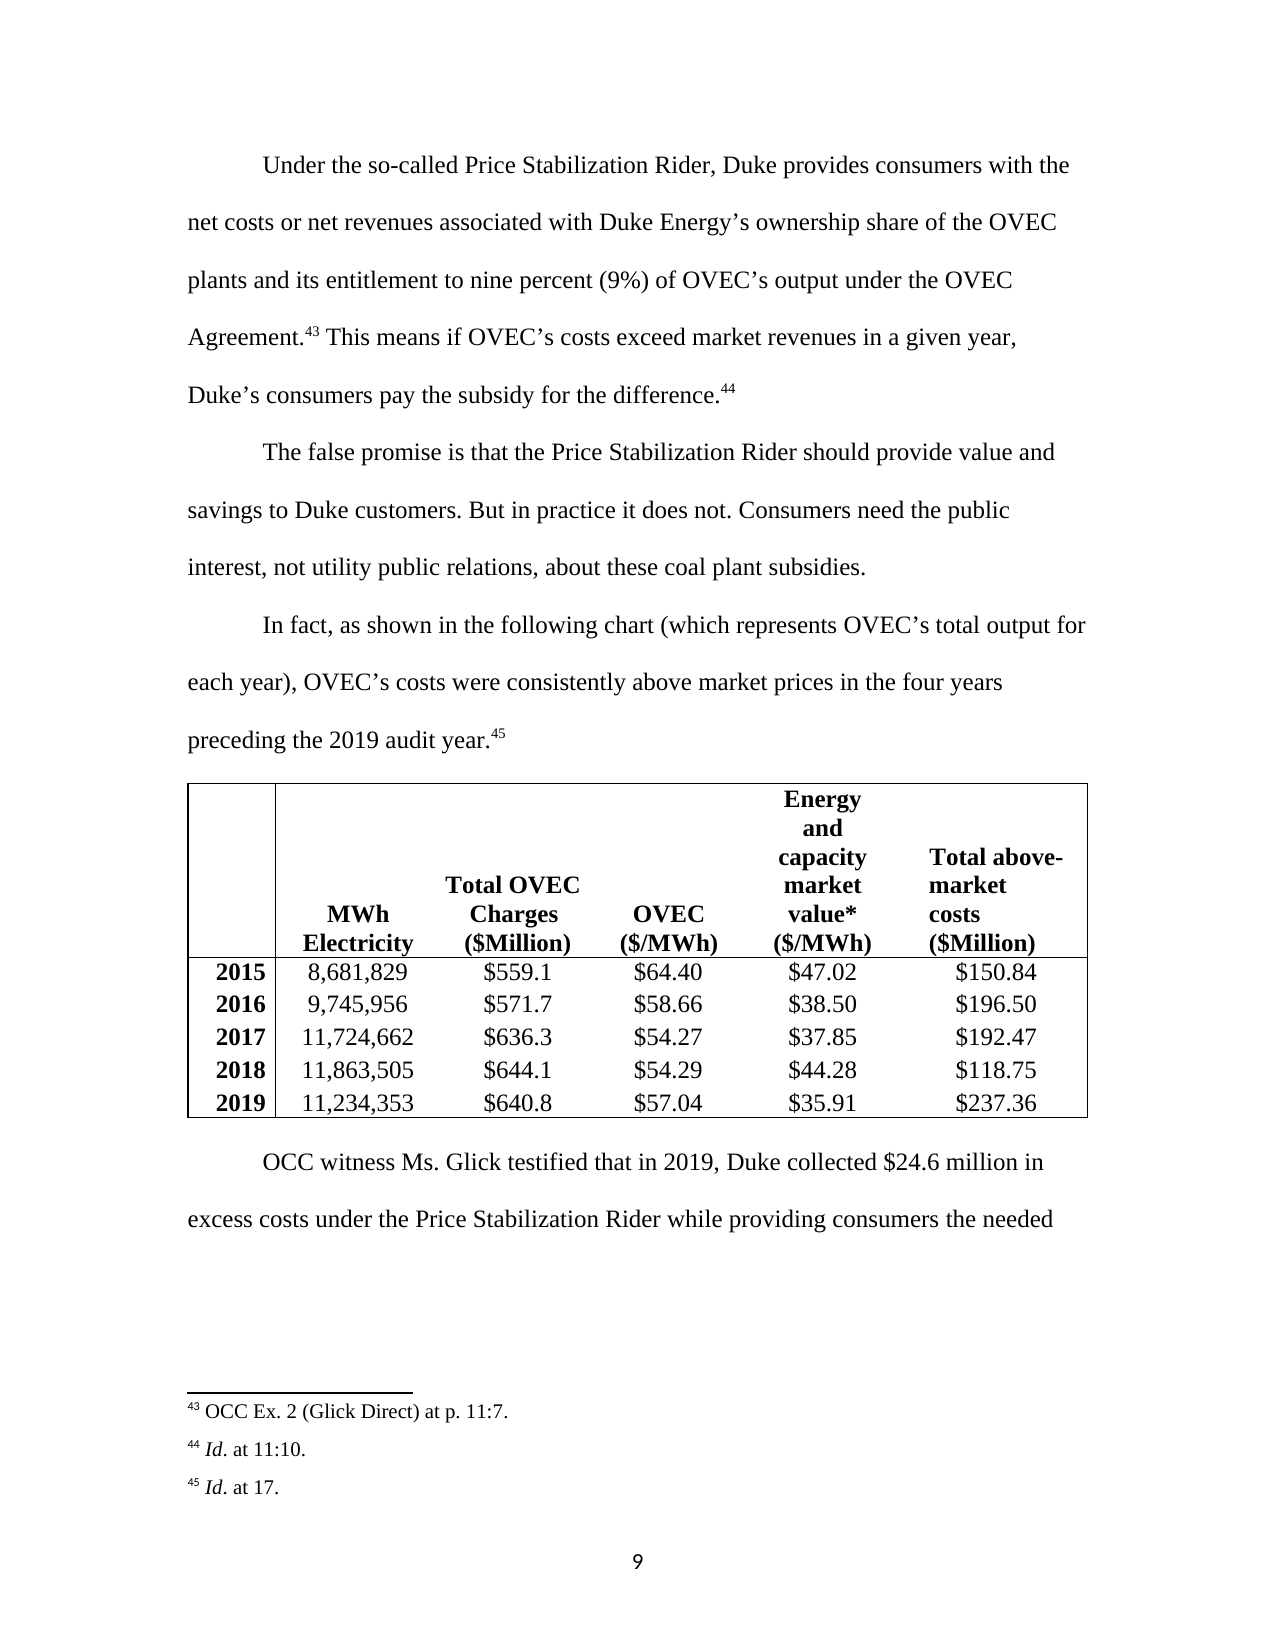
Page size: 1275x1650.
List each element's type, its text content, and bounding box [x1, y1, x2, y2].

table_cell $640.8 [438, 1088, 594, 1117]
table_cell $64.40 [594, 958, 738, 989]
table_cell $196.50 [905, 989, 1087, 1022]
table_cell 2016 [189, 989, 275, 1022]
table_header Total OVEC Charges ($Million) [438, 784, 594, 957]
table_header Total above- market costs ($Million) [905, 784, 1087, 957]
table_cell $54.27 [594, 1022, 738, 1055]
table_cell 11,724,662 [276, 1022, 438, 1055]
table_cell $150.84 [905, 958, 1087, 989]
table_cell $57.04 [594, 1088, 738, 1117]
text Under the so-called Price Stabilization Rider, Duke provides consumers with the net costs or net revenues associated with Duke Energy’s ownership share of the OVEC plants and its entitlement to nine percent (9%) of OVEC’s output under the OVEC Agreement. This means if OVEC’s costs exceed market revenues in a given year, Duke’s consumers pay the subsidy for the difference. [187, 150, 1087, 409]
table_cell $58.66 [594, 989, 738, 1022]
table_header OVEC ($/MWh) [594, 784, 738, 957]
table_cell $35.91 [738, 1088, 905, 1117]
table_cell $47.02 [738, 958, 905, 989]
table_cell $559.1 [438, 958, 594, 989]
table_cell $192.47 [905, 1022, 1087, 1055]
table_cell 11,863,505 [276, 1055, 438, 1088]
table_cell $644.1 [438, 1055, 594, 1088]
table_cell 8,681,829 [276, 958, 438, 989]
table_header MWh Electricity [276, 784, 438, 957]
text In fact, as shown in the following chart (which represents OVEC’s total output for each year), OVEC’s costs were consistently above market prices in the four years preceding the 2019 audit year. [187, 610, 1087, 754]
table_cell $118.75 [905, 1055, 1087, 1088]
table_header [189, 784, 275, 957]
table_cell $571.7 [438, 989, 594, 1022]
table_cell 2018 [189, 1055, 275, 1088]
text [187, 1147, 1087, 1291]
table_header Energy and capacity market value* ($/MWh) [738, 784, 905, 957]
table_cell $237.36 [905, 1088, 1087, 1117]
table_cell $37.85 [738, 1022, 905, 1055]
table_cell 2019 [189, 1088, 275, 1117]
table_cell $54.29 [594, 1055, 738, 1088]
table_cell 2017 [189, 1022, 275, 1055]
text The false promise is that the Price Stabilization Rider should provide value and savings to Duke customers. But in practice it does not. Consumers need the public interest, not utility public relations, about these coal plant subsidies. [187, 437, 1087, 581]
table_cell 2015 [189, 958, 275, 989]
table_cell 9,745,956 [276, 989, 438, 1022]
table_cell $44.28 [738, 1055, 905, 1088]
table_cell 11,234,353 [276, 1088, 438, 1117]
table_cell $38.50 [738, 989, 905, 1022]
table_cell $636.3 [438, 1022, 594, 1055]
